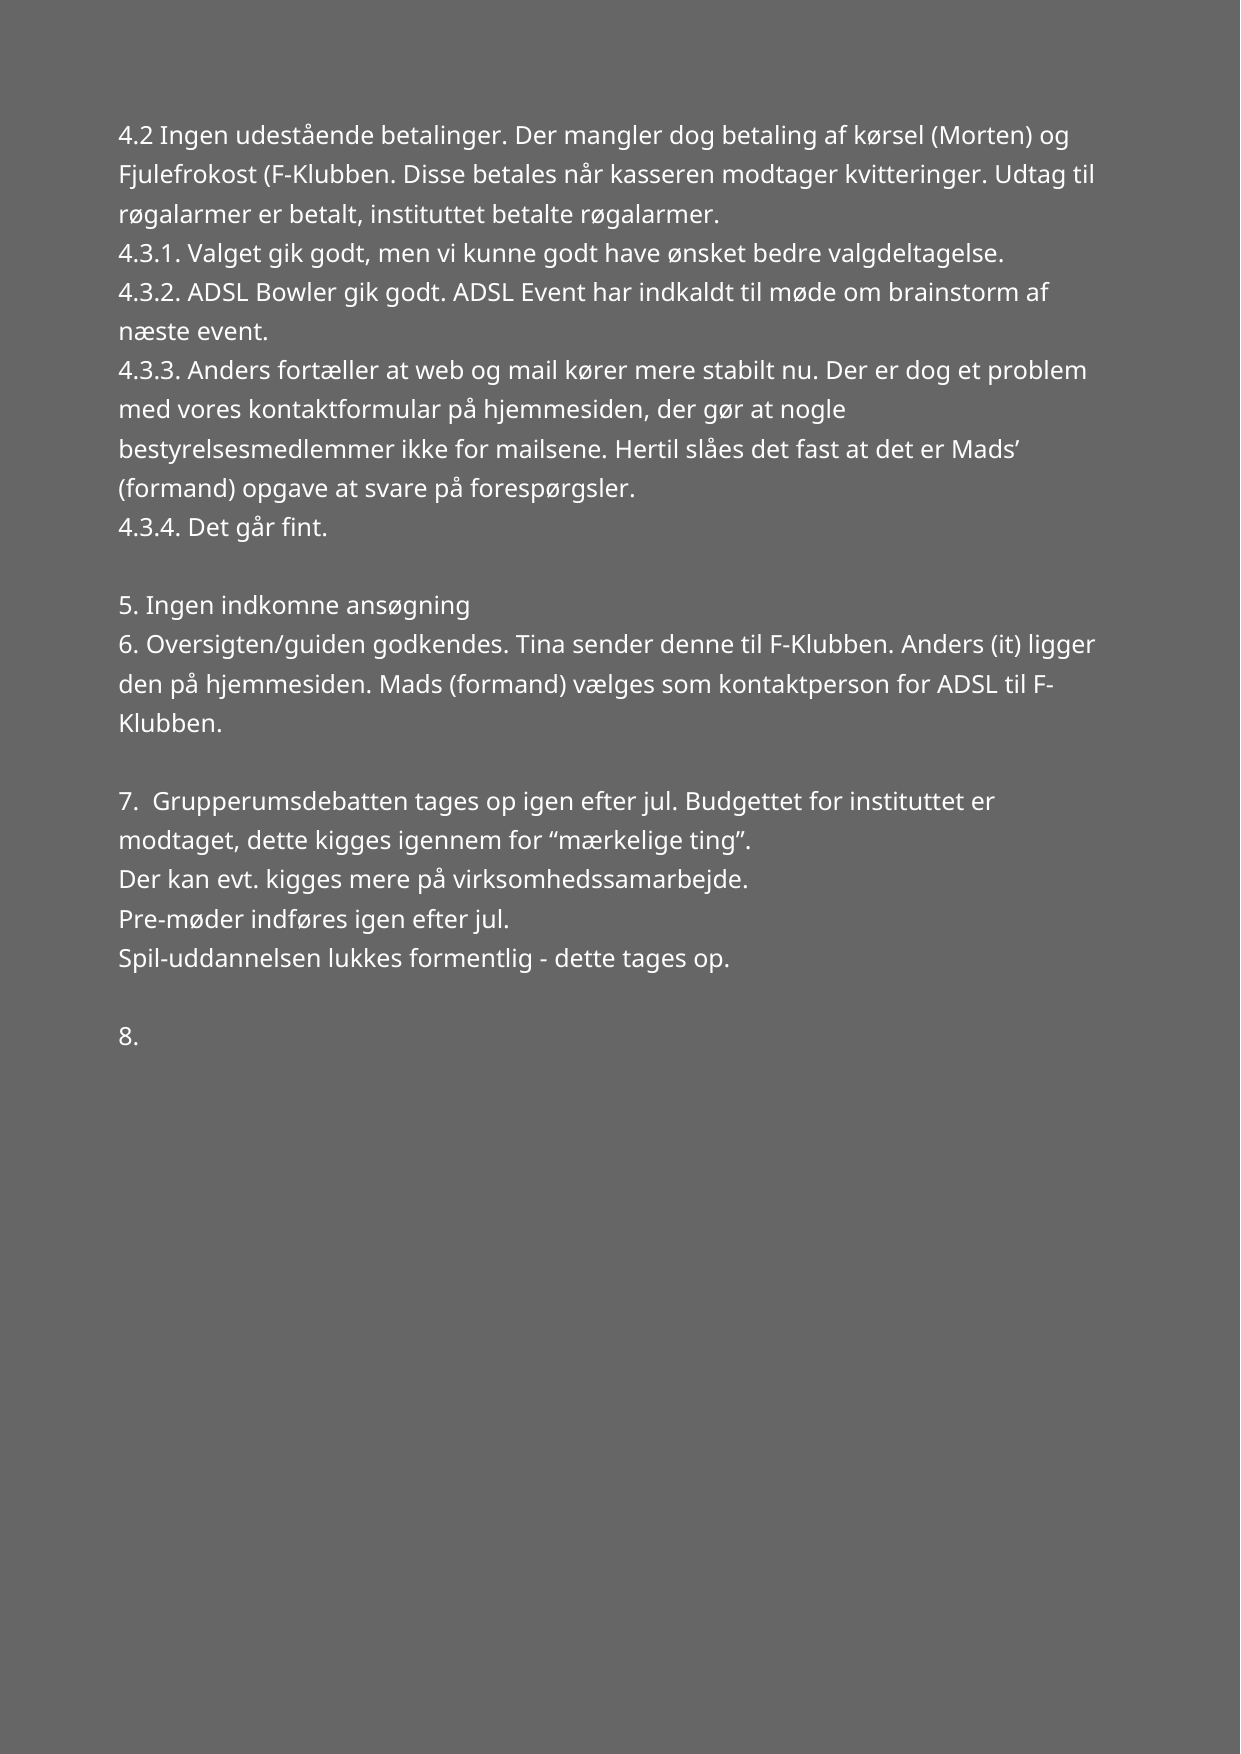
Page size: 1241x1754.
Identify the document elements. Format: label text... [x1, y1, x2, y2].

text Pre-møder indføres igen efter jul. [118, 901, 1122, 935]
text 4.3.4. Det går fint. [118, 510, 1122, 544]
text 4.3.3. Anders fortæller at web og mail kører mere stabilt nu. Der er dog et problem med vores kontaktformular på hjemmesiden, der gør at nogle bestyrelsesmedlemmer ikke for mailsene. Hertil slåes det fast at det er Mads’ (formand) opgave at svare på forespørgsler. [118, 353, 1122, 504]
text Der kan evt. kigges mere på virksomhedssamarbejde. [118, 862, 1122, 896]
text 4.3.2. ADSL Bowler gik godt. ADSL Event har indkaldt til møde om brainstorm af næste event. [118, 275, 1122, 348]
text Spil-uddannelsen lukkes formentlig - dette tages op. [118, 941, 1122, 974]
text 5. Ingen indkomne ansøgning [118, 588, 1122, 622]
text 8. [118, 1019, 1122, 1053]
text 7. Grupperumsdebatten tages op igen efter jul. Budgettet for instituttet er modtaget, dette kigges igennem for “mærkelige ting”. [118, 784, 1122, 857]
text 4.2 Ingen udestående betalinger. Der mangler dog betaling af kørsel (Morten) og Fjulefrokost (F-Klubben. Disse betales når kasseren modtager kvitteringer. Udtag til røgalarmer er betalt, instituttet betalte røgalarmer. [118, 118, 1122, 230]
text 6. Oversigten/guiden godkendes. Tina sender denne til F-Klubben. Anders (it) ligger den på hjemmesiden. Mads (formand) vælges som kontaktperson for ADSL til F-Klubben. [118, 627, 1122, 739]
text 4.3.1. Valget gik godt, men vi kunne godt have ønsket bedre valgdeltagelse. [118, 236, 1122, 269]
